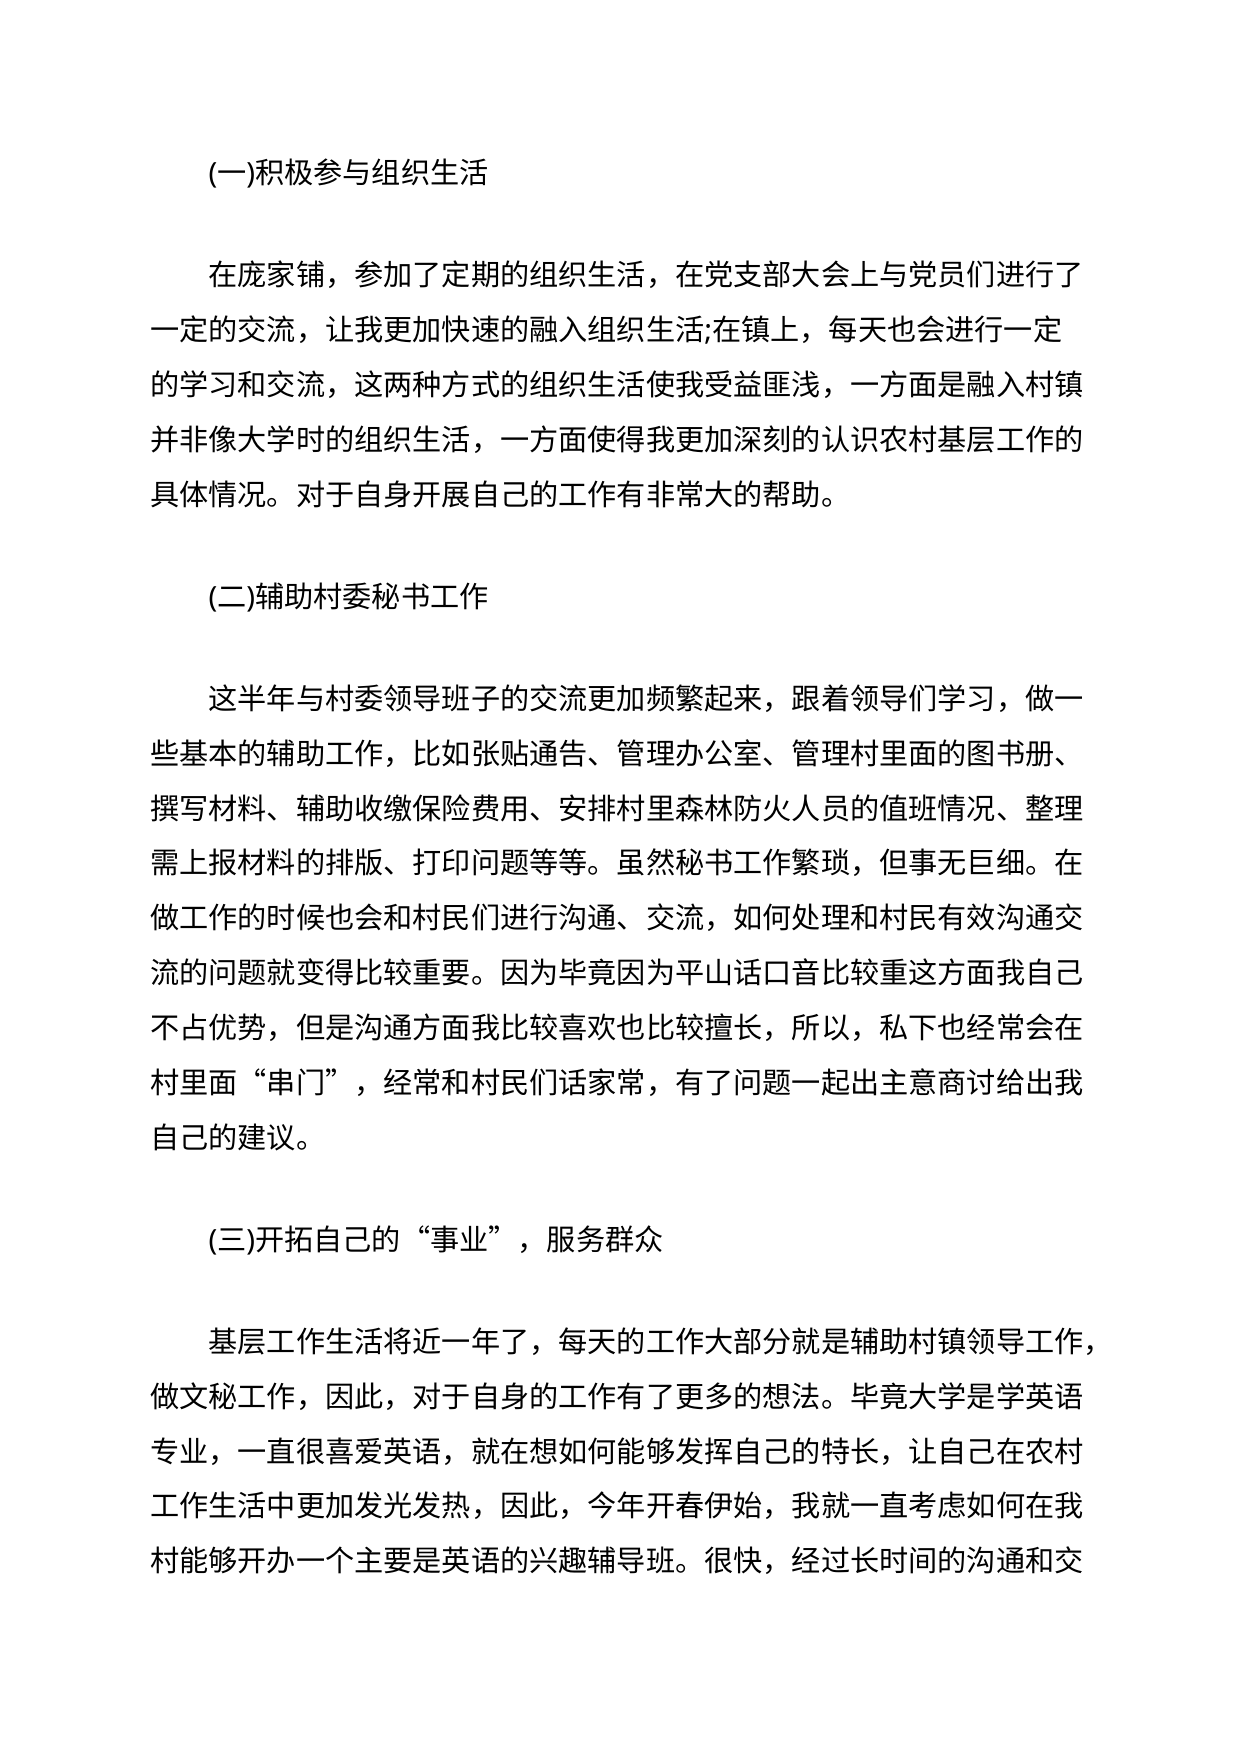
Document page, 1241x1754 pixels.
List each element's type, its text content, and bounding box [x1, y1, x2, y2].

text 这半年与村委领导班子的交流更加频繁起来，跟着领导们学习，做一些基本的辅助工作，比如张贴通告、管理办公室、管理村里面的图书册、撰写材料、辅助收缴保险费用、安排村里森林防火人员的值班情况、整理需上报材料的排版、打印问题等等。虽然秘书工作繁琐，但事无巨细。在做工作的时候也会和村民们进行沟通、交流，如何处理和村民有效沟通交流的问题就变得比较重要。因为毕竟因为平山话口音比较重这方面我自己不占优势，但是沟通方面我比较喜欢也比较擅长，所以，私下也经常会在村里面“串门”，经常和村民们话家常，有了问题一起出主意商讨给出我自己的建议。 [150, 675, 1090, 1157]
text 在庞家铺，参加了定期的组织生活，在党支部大会上与党员们进行了一定的交流，让我更加快速的融入组织生活;在镇上，每天也会进行一定的学习和交流，这两种方式的组织生活使我受益匪浅，一方面是融入村镇并非像大学时的组织生活，一方面使得我更加深刻的认识农村基层工作的具体情况。对于自身开展自己的工作有非常大的帮助。 [150, 252, 1090, 514]
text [150, 1318, 1090, 1580]
text (三)开拓自己的“事业”，服务群众 [150, 1216, 1090, 1259]
text (二)辅助村委秘书工作 [150, 573, 1090, 616]
text (一)积极参与组织生活 [150, 150, 1090, 192]
